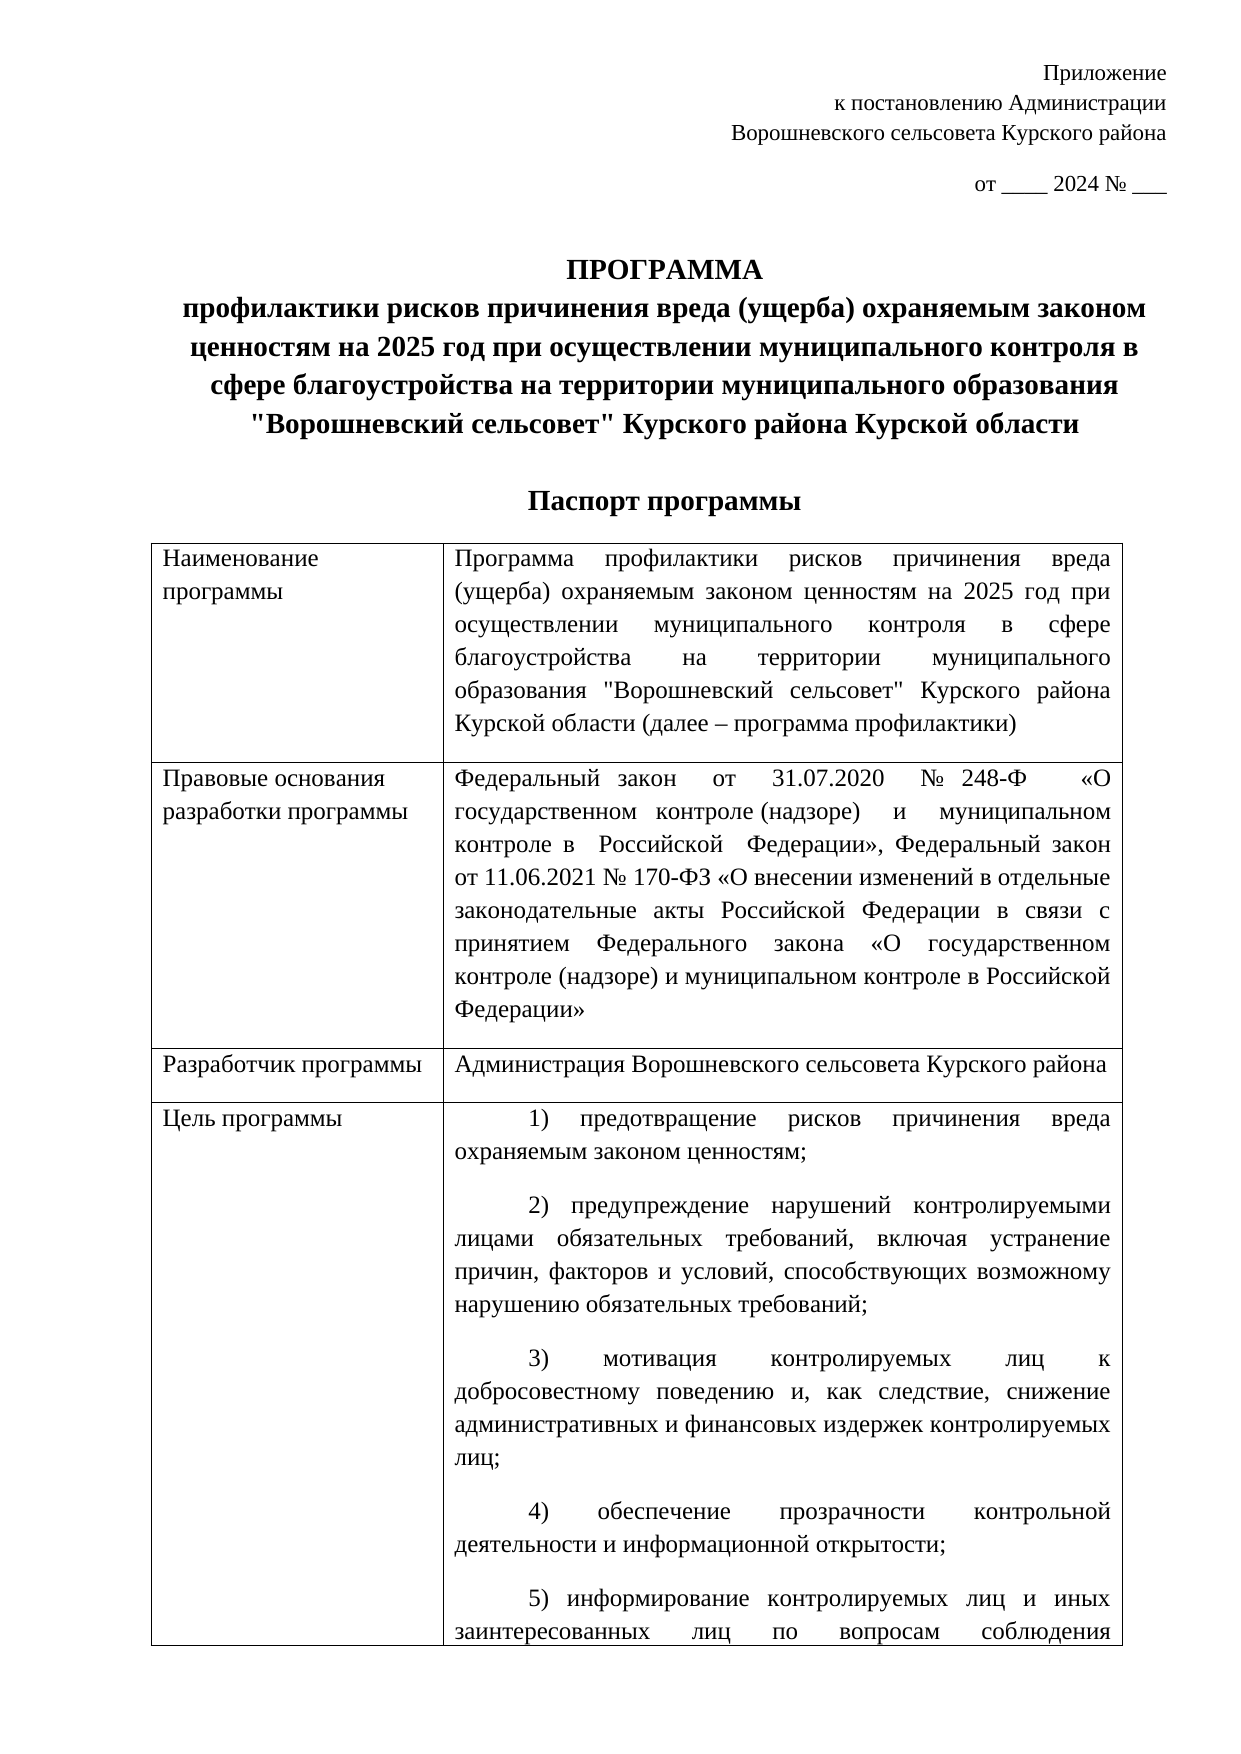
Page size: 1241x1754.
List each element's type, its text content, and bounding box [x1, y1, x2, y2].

text от ____ 2024 № ___ [694, 171, 1167, 197]
text профилактики рисков причинения вреда (ущерба) охраняемым законом ценностям на 2025 год при осуществлении муниципального контроля в сфере благоустройства на территории муниципального образования "Ворошневский сельсовет" Курского района Курской области [162, 290, 1167, 439]
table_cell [444, 1103, 1122, 1644]
table_header Программа профилактики рисков причинения вреда (ущерба) охраняемым законом ценностям на 2025 год при осуществлении муниципального контроля в сфере благоустройства на территории муниципального образования "Ворошневский сельсовет" Курского района Курской области (далее – программа профилактики) [444, 544, 1122, 762]
table_cell Администрация Ворошневского сельсовета Курского района [444, 1049, 1122, 1102]
text Паспорт программы [162, 483, 1167, 517]
table_cell Цель программы [152, 1103, 443, 1644]
table_cell Разработчик программы [152, 1049, 443, 1102]
table_cell Федеральный законот31.07.2020№ 248-Ф «О государственном контроле(надзоре) и муниципальном контроле в Российской Федерации», Федеральный закон от 11.06.2021 № 170-ФЗ «О внесении изменений в отдельные законодательные акты Российской Федерации в связи с принятием Федерального закона «О государственном контроле (надзоре) и муниципальном контроле в Российской Федерации» [444, 763, 1122, 1048]
table_header Наименование программы [152, 544, 443, 762]
table_cell Правовые основания разработки программы [152, 763, 443, 1048]
text Приложение [162, 59, 1167, 85]
text к постановлению Администрации Ворошневского сельсовета Курского района [694, 89, 1167, 146]
text ПРОГРАММА [162, 252, 1167, 285]
